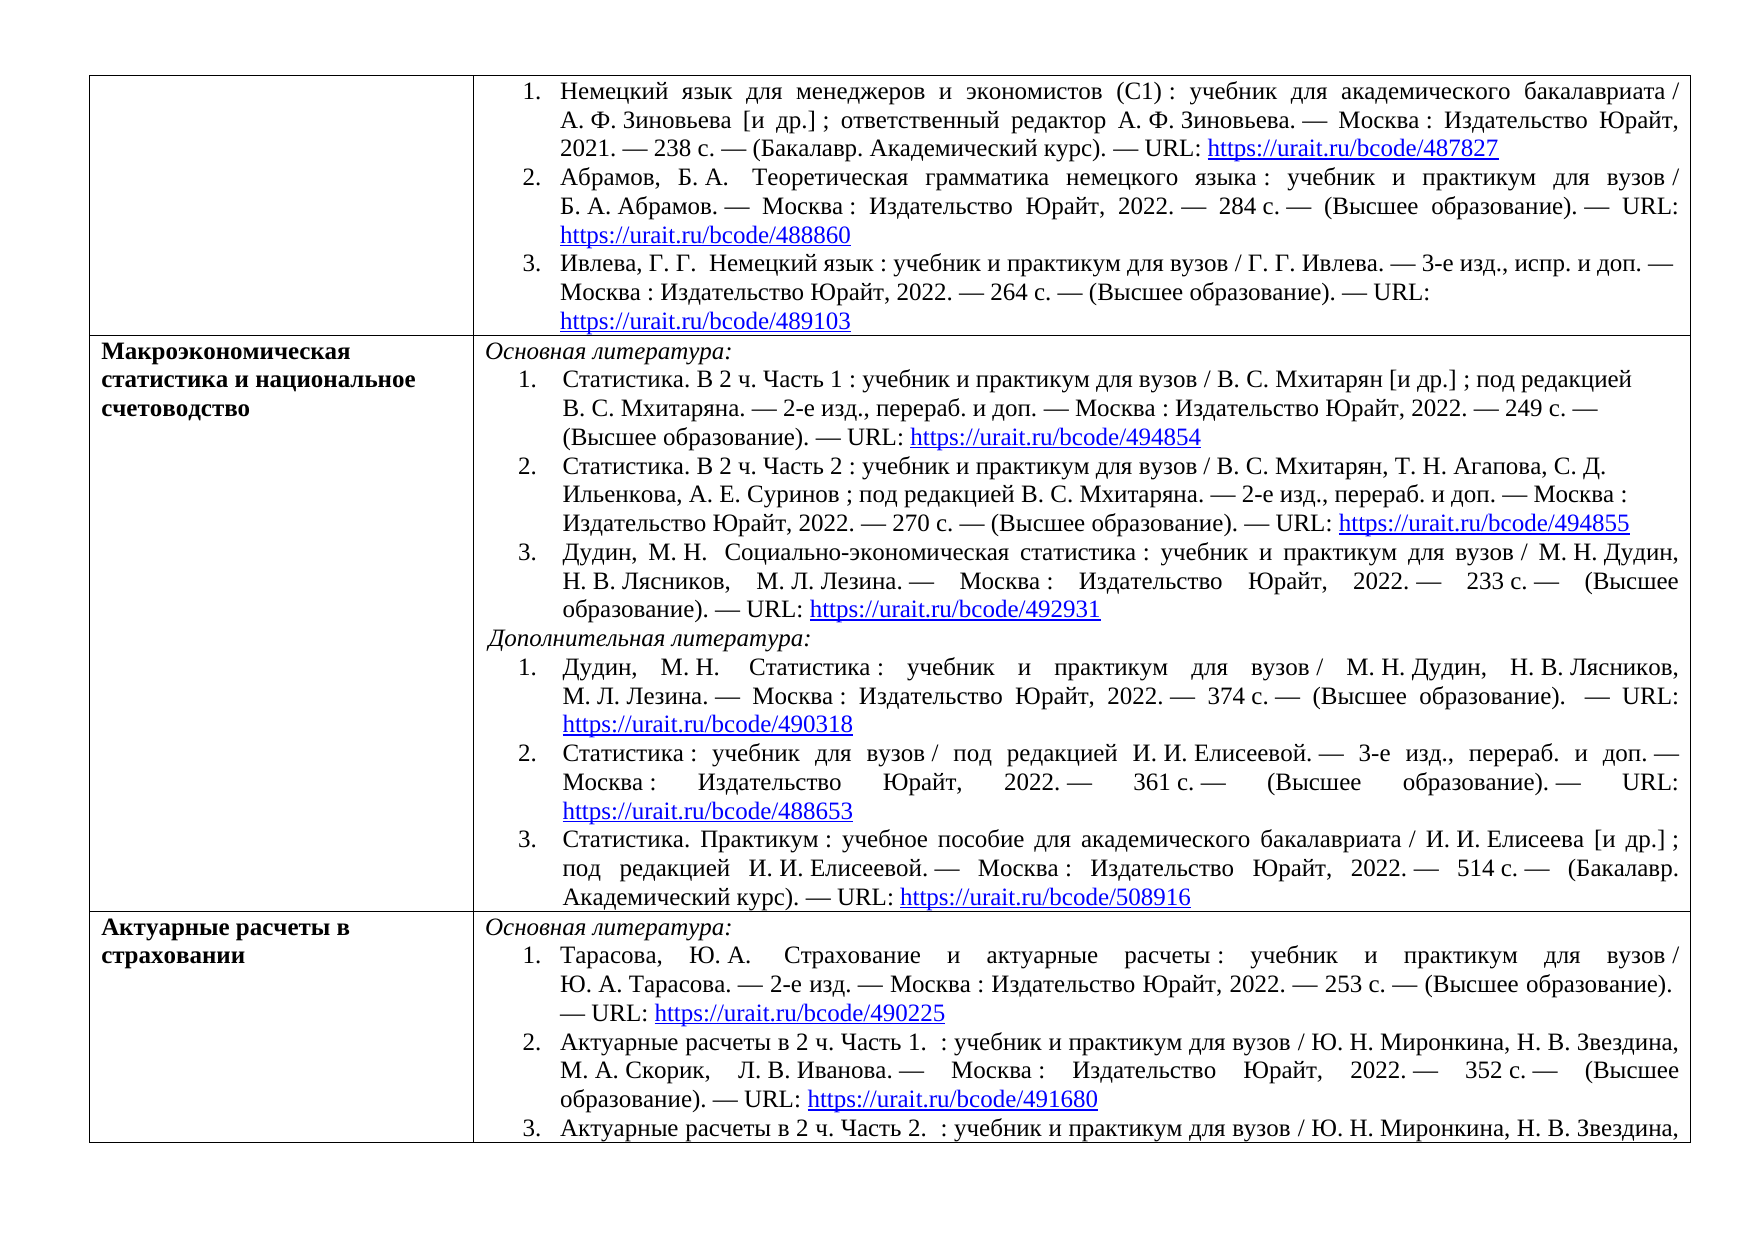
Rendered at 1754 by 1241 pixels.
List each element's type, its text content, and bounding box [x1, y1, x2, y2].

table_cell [474, 912, 1690, 1142]
table_cell Макроэкономическая статистика и национальное счетоводство [90, 336, 473, 911]
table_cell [474, 76, 1690, 335]
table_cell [90, 76, 473, 335]
table_cell Основная литература: Статистика. В 2 ч. Часть 1 : учебник и практикум для вузов / В. С. Мхитарян [и др.] ; под редакцией В. С. Мхитаряна. — 2-е изд., перераб. и доп. — Москва : Издательство Юрайт, 2022. — 249 с. — (Высшее образование). — URL: https://urait.ru/bcode/494854 Статистика. В 2 ч. Часть 2 : учебник и практикум для вузов / В. С. Мхитарян, Т. Н. Агапова, С. Д. Ильенкова, А. Е. Суринов ; под редакцией В. С. Мхитаряна. — 2-е изд., перераб. и доп. — Москва : Издательство Юрайт, 2022. — 270 с. — (Высшее образование). — URL: https://urait.ru/bcode/494855 Дудин, М. Н. Социально-экономическая статистика : учебник и практикум для вузов / М. Н. Дудин, Н. В. Лясников, М. Л. Лезина. — Москва : Издательство Юрайт, 2022. — 233 с. — (Высшее образование). — URL: https://urait.ru/bcode/492931 Дополнительная литература: Дудин, М. Н. Статистика : учебник и практикум для вузов / М. Н. Дудин, Н. В. Лясников, М. Л. Лезина. — Москва : Издательство Юрайт, 2022. — 374 с. — (Высшее образование). — URL: https://urait.ru/bcode/490318 Статистика : учебник для вузов / под редакцией И. И. Елисеевой. — 3-е изд., перераб. и доп. — Москва : Издательство Юрайт, 2022. — 361 с. — (Высшее образование). — URL: https://urait.ru/bcode/488653 Статистика. Практикум : учебное пособие для академического бакалавриата / И. И. Елисеева [и др.] ; под редакцией И. И. Елисеевой. — Москва : Издательство Юрайт, 2022. — 514 с. — (Бакалавр. Академический курс). — URL: https://urait.ru/bcode/508916 [474, 336, 1690, 911]
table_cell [90, 912, 473, 1142]
